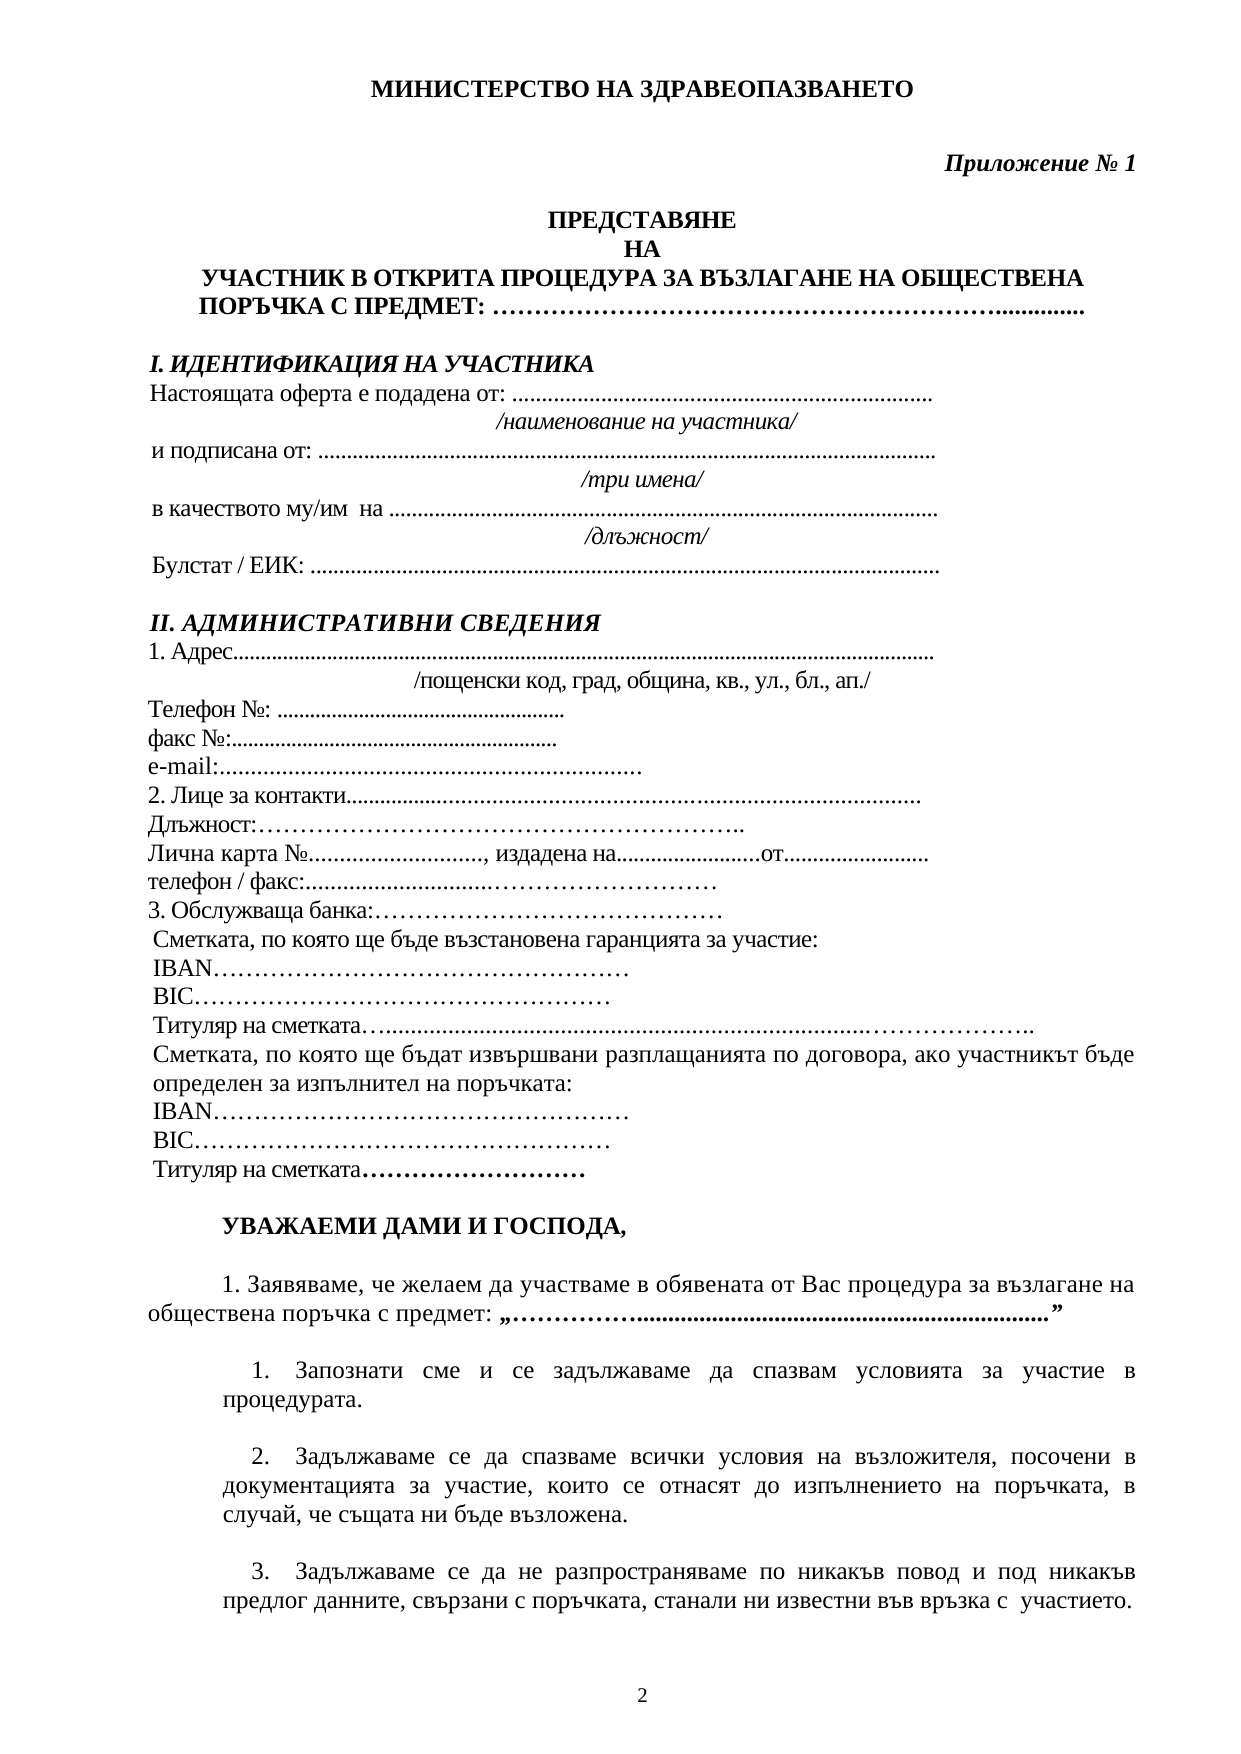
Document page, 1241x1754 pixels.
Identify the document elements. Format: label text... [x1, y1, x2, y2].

list Запознати сме и се задължаваме да спазвам условията за участие в процедурата. [223, 1355, 1137, 1413]
text Телефон №: ..................................................... [148, 694, 1137, 723]
text BIC…………………………………………… [153, 1125, 1136, 1154]
text Настоящата оферта e подадена от: ....................................................................... [149, 378, 1136, 406]
text телефон / факс: ……………………… [148, 866, 1137, 895]
list Задължаваме се да спазваме всички условия на възложителя, посочени в документацията за участие, които се отнасят до изпълнението на поръчката, в случай, че същата ни бъде възложена. [223, 1441, 1137, 1528]
text /наименование на участника/ [151, 406, 1142, 435]
list Задължаваме се да не разпространяваме по никакъв повод и под никакъв предлог данните, свързани с поръчката, станали ни известни във връзка с участието. [223, 1556, 1137, 1614]
text ПРЕДСТАВЯНЕ [148, 205, 1137, 234]
text Сметката, по която ще бъде възстановена гаранцията за участие: [153, 924, 1143, 953]
text II. АДМИНИСТРАТИВНИ СВЕДЕНИЯ [149, 608, 1137, 636]
text Длъжност:………………………………………………….. [148, 809, 1137, 838]
text факс №:............................................................ [148, 723, 1137, 751]
text УВАЖАЕМИ ДАМИ И ГОСПОДА, [153, 1211, 861, 1240]
text /длъжност/ [151, 521, 1142, 550]
text /пощенски код, град, община, кв., ул., бл., ап./ [148, 665, 1137, 694]
text Титуляр на сметката……………………… [153, 1154, 1136, 1183]
text /три имена/ [148, 464, 1137, 493]
text 3. Обслужваща банка:…………………………………… [148, 895, 1137, 924]
text НА [148, 234, 1137, 263]
text Булстат / ЕИК: .............................................................................................................. [152, 550, 1142, 579]
text BIC…………………………………………… [153, 981, 1143, 1010]
text IBAN…………………………………………… [153, 953, 1143, 981]
text Сметката, по която ще бъдат извършвани разплащанията по договора, ако участникът бъде определен за изпълнител на поръчката: [153, 1039, 1136, 1096]
text Титуляр на сметката… ……………….. [153, 1010, 1143, 1039]
text І. ИДЕНТИФИКАЦИЯ НА УЧАСТНИКА [149, 349, 1136, 378]
text 2. Лице за контакти................. .................................... [148, 780, 1137, 809]
text УЧАСТНИК В ОТКРИТА ПРОЦЕДУРА ЗА ВЪЗЛАГАНЕ НА ОБЩЕСТВЕНА ПОРЪЧКА С ПРЕДМЕТ: …………………………………………………….............. [148, 263, 1137, 320]
text e-mail: . [148, 751, 1137, 780]
text Лична карта №............................, издадена на.........................от......................... [148, 838, 1137, 866]
text IBAN…………………………………………… [153, 1096, 1136, 1125]
text и подписана от: ............................................................................................................ [151, 435, 1142, 464]
text 1. Адрес............................................................................................................................... [148, 636, 1137, 665]
text Приложение № 1 [148, 148, 1137, 176]
text 1. Заявяваме, че желаем да участваме в обявената от Вас процедура за възлагане на обществена поръчка с предмет: „……………..................................................................” [148, 1269, 1137, 1326]
text в качеството му/им на ................................................................................................ [152, 493, 1142, 521]
